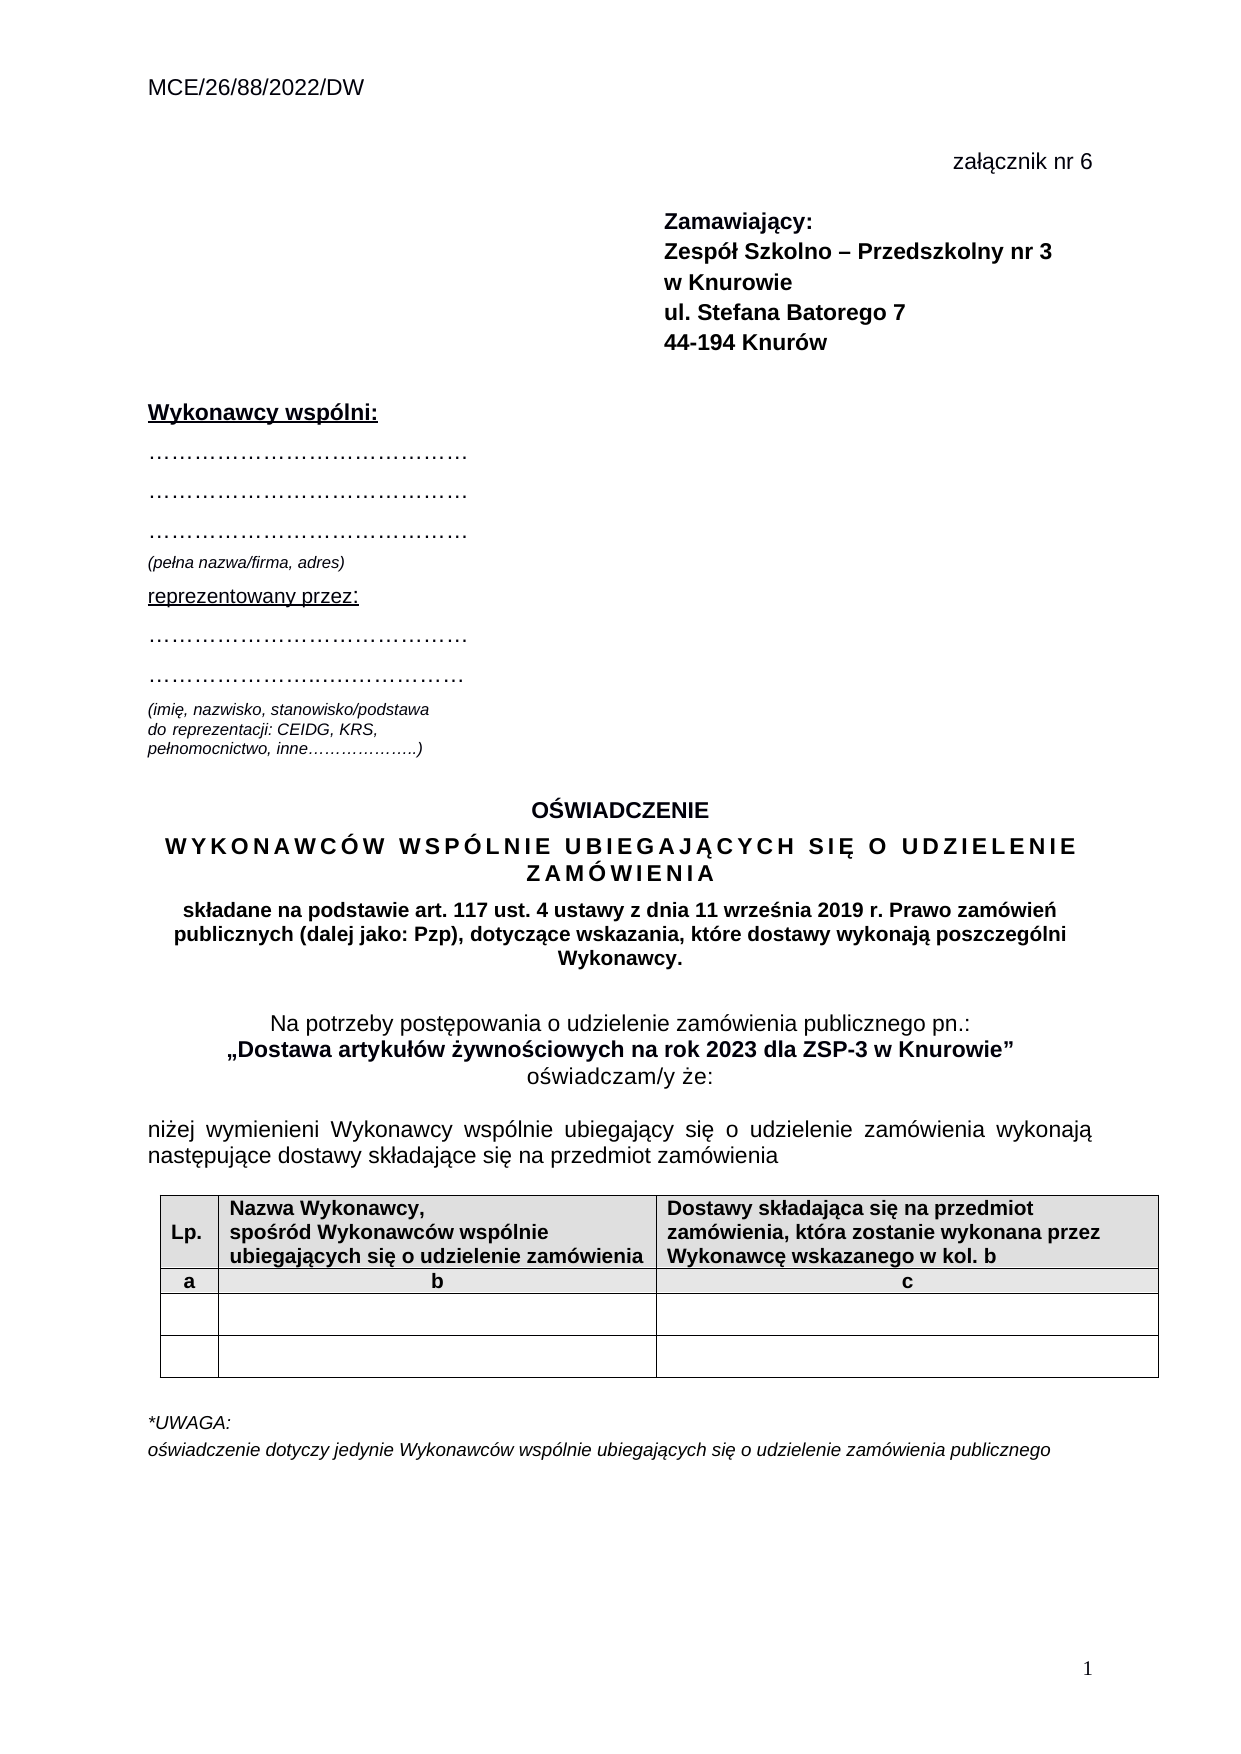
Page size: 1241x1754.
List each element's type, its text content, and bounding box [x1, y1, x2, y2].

text załącznik nr 6 [664, 148, 1093, 174]
table_cell [657, 1294, 1158, 1335]
text *UWAGA: [148, 1412, 1093, 1433]
text Zamawiający: Zespół Szkolno – Przedszkolny nr 3 [664, 178, 1093, 264]
text w Knurowie [664, 268, 1093, 295]
text ul. Stefana Batorego 7 [664, 299, 1093, 325]
table_header Dostawy składająca się na przedmiot zamówienia, która zostanie wykonana przez Wykonawcę wskazanego w kol. b [657, 1196, 1158, 1267]
text OŚWIADCZENIE [148, 797, 1093, 823]
text (imię, nazwisko, stanowisko/podstawa do reprezentacji: CEIDG, KRS, pełnomocnictwo, inne………………..) [148, 700, 472, 758]
table_cell a [161, 1269, 218, 1292]
table_cell [161, 1336, 218, 1377]
text ………………………………………………………..….…………… [148, 621, 472, 687]
text oświadczam/y że: [148, 1063, 1093, 1089]
table_header Nazwa Wykonawcy, spośród Wykonawców wspólnie ubiegających się o udzielenie zamówienia [219, 1196, 656, 1267]
text Wykonawcy wspólni: [148, 398, 1093, 425]
table_cell [219, 1294, 656, 1335]
text ……………………………………………………………………………………………………………… (pełna nazwa/firma, adres) [148, 438, 472, 572]
table_cell [657, 1336, 1158, 1377]
text 44-194 Knurów [664, 329, 1093, 355]
text Na potrzeby postępowania o udzielenie zamówienia publicznego pn.: [148, 1010, 1093, 1036]
table_header Lp. [161, 1196, 218, 1267]
text oświadczenie dotyczy jedynie Wykonawców wspólnie ubiegających się o udzielenie zamówienia publicznego [148, 1439, 1093, 1461]
text reprezentowany przez: [148, 582, 1093, 608]
table_cell [219, 1336, 656, 1377]
table_cell b [219, 1269, 656, 1292]
table_cell c [657, 1269, 1158, 1292]
text składane na podstawie art. 117 ust. 4 ustawy z dnia 11 września 2019 r. Prawo zamówień publicznych (dalej jako: Pzp), dotyczące wskazania, które dostawy wykonają poszczególni Wykonawcy. [148, 898, 1093, 969]
text WYKONAWCÓW WSPÓLNIE UBIEGAJĄCYCH SIĘ O UDZIELENIE ZAMÓWIENIA [148, 833, 1093, 886]
table_cell [161, 1294, 218, 1335]
text „Dostawa artykułów żywnościowych na rok 2023 dla ZSP-3 w Knurowie” [148, 1036, 1093, 1063]
text niżej wymienieni Wykonawcy wspólnie ubiegający się o udzielenie zamówienia wykonają następujące dostawy składające się na przedmiot zamówienia [148, 1116, 1093, 1168]
